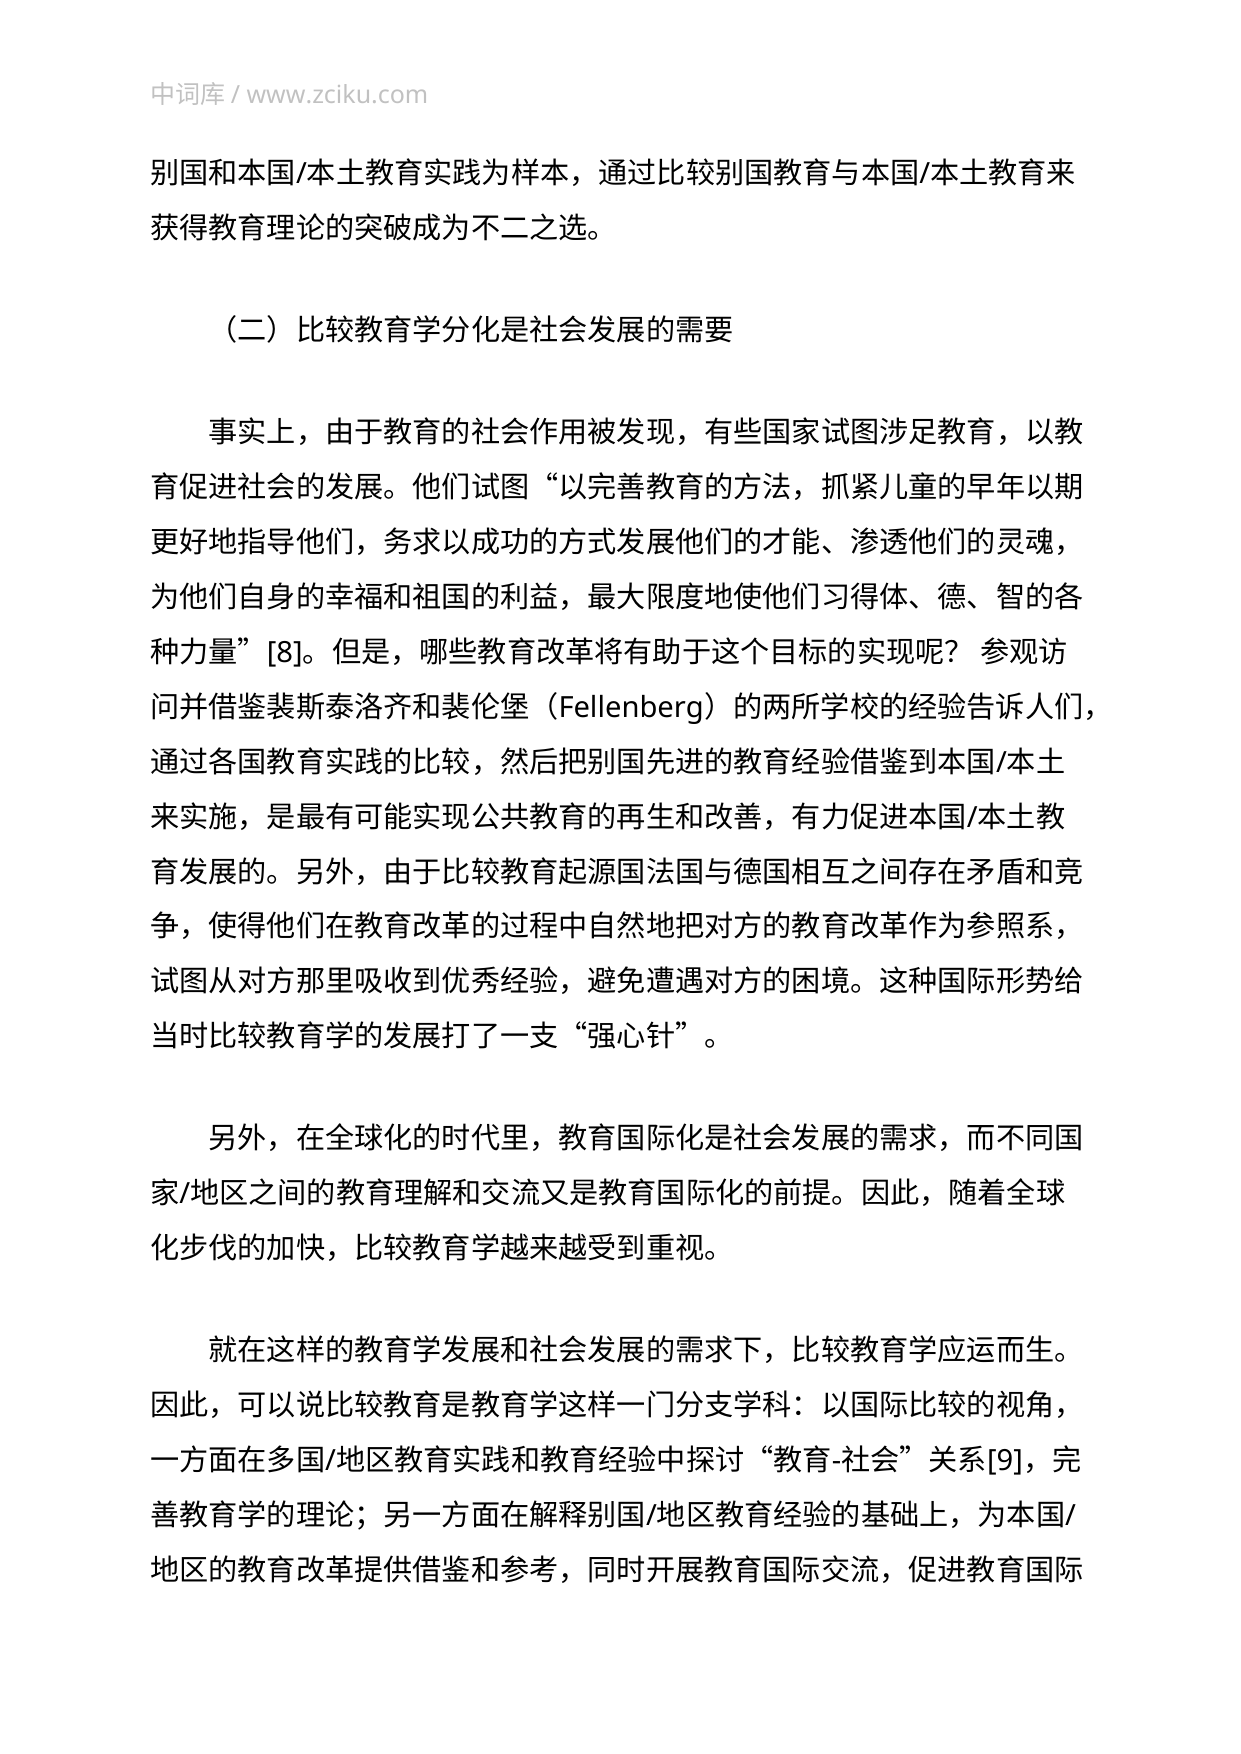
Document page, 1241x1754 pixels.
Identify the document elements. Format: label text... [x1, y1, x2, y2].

text （二）比较教育学分化是社会发展的需要 [150, 307, 1090, 349]
text 事实上，由于教育的社会作用被发现，有些国家试图涉足教育，以教育促进社会的发展。他们试图“以完善教育的方法，抓紧儿童的早年以期更好地指导他们，务求以成功的方式发展他们的才能、渗透他们的灵魂，为他们自身的幸福和祖国的利益，最大限度地使他们习得体、德、智的各种力量”[8]。但是，哪些教育改革将有助于这个目标的实现呢？ 参观访问并借鉴裴斯泰洛齐和裴伦堡（Fellenberg）的两所学校的经验告诉人们，通过各国教育实践的比较，然后把别国先进的教育经验借鉴到本国/本土来实施，是最有可能实现公共教育的再生和改善，有力促进本国/本土教育发展的。另外，由于比较教育起源国法国与德国相互之间存在矛盾和竞争，使得他们在教育改革的过程中自然地把对方的教育改革作为参照系，试图从对方那里吸收到优秀经验，避免遭遇对方的困境。这种国际形势给当时比较教育学的发展打了一支“强心针”。 [150, 408, 1090, 1055]
text 另外，在全球化的时代里，教育国际化是社会发展的需求，而不同国家/地区之间的教育理解和交流又是教育国际化的前提。因此，随着全球化步伐的加快，比较教育学越来越受到重视。 [150, 1114, 1090, 1267]
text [150, 1326, 1090, 1588]
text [150, 150, 1090, 247]
